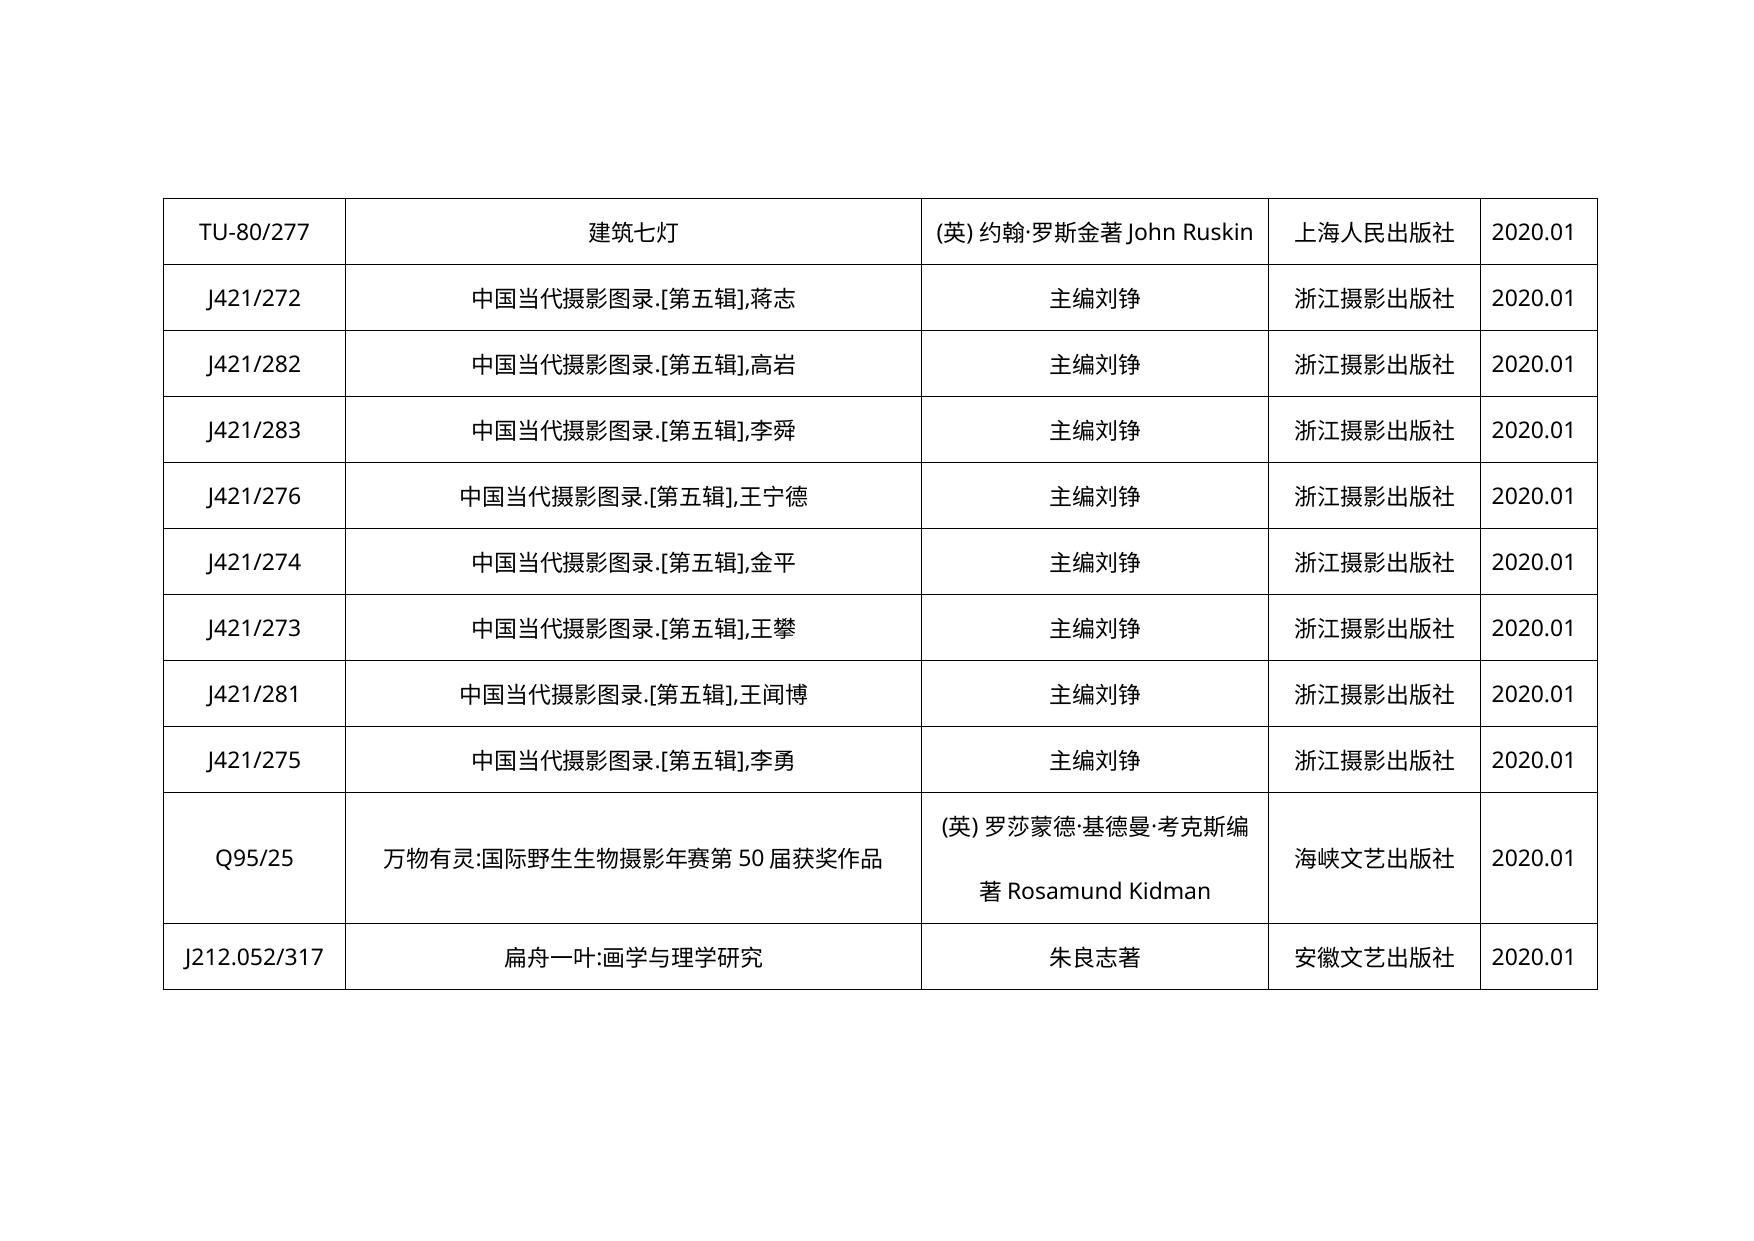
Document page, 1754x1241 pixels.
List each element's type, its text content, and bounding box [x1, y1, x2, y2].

table_cell 中国当代摄影图录.[第五辑],金平 [346, 529, 921, 594]
table_cell 主编刘铮 [922, 265, 1268, 330]
table_cell 2020.01 [1481, 397, 1597, 462]
table_cell 万物有灵:国际野生生物摄影年赛第50届获奖作品 [346, 793, 921, 923]
table_cell 浙江摄影出版社 [1269, 463, 1480, 528]
table_cell 主编刘铮 [922, 661, 1268, 726]
table_cell 浙江摄影出版社 [1269, 661, 1480, 726]
table_cell J421/272 [164, 265, 345, 330]
table_cell 朱良志著 [922, 924, 1268, 989]
table_cell J421/281 [164, 661, 345, 726]
table_cell 2020.01 [1481, 924, 1597, 989]
table_cell J421/282 [164, 331, 345, 396]
table_cell 建筑七灯 [346, 199, 921, 264]
table_cell 中国当代摄影图录.[第五辑],王闻博 [346, 661, 921, 726]
table_cell 2020.01 [1481, 199, 1597, 264]
table_cell 2020.01 [1481, 463, 1597, 528]
table_cell 2020.01 [1481, 331, 1597, 396]
table_cell 中国当代摄影图录.[第五辑],王宁德 [346, 463, 921, 528]
table_cell 浙江摄影出版社 [1269, 595, 1480, 660]
table_cell J421/275 [164, 727, 345, 792]
table_cell 浙江摄影出版社 [1269, 529, 1480, 594]
table_cell 安徽文艺出版社 [1269, 924, 1480, 989]
table_cell 中国当代摄影图录.[第五辑],高岩 [346, 331, 921, 396]
table_cell (英) 罗莎蒙德·基德曼·考克斯编著 Rosamund Kidman [922, 793, 1268, 923]
table_cell J421/276 [164, 463, 345, 528]
table_cell 2020.01 [1481, 727, 1597, 792]
table_cell 浙江摄影出版社 [1269, 265, 1480, 330]
table_cell 浙江摄影出版社 [1269, 331, 1480, 396]
table_cell 2020.01 [1481, 265, 1597, 330]
table_cell 中国当代摄影图录.[第五辑],蒋志 [346, 265, 921, 330]
table_cell J421/274 [164, 529, 345, 594]
table_cell (英) 约翰·罗斯金著 John Ruskin [922, 199, 1268, 264]
table_cell 2020.01 [1481, 529, 1597, 594]
table_cell 中国当代摄影图录.[第五辑],李舜 [346, 397, 921, 462]
table_cell Q95/25 [164, 793, 345, 923]
table_cell 主编刘铮 [922, 397, 1268, 462]
table_cell 浙江摄影出版社 [1269, 397, 1480, 462]
table_cell TU-80/277 [164, 199, 345, 264]
table_cell J421/273 [164, 595, 345, 660]
table_cell 浙江摄影出版社 [1269, 727, 1480, 792]
table_cell 主编刘铮 [922, 595, 1268, 660]
table_cell J421/283 [164, 397, 345, 462]
table_cell 中国当代摄影图录.[第五辑],李勇 [346, 727, 921, 792]
table_cell 2020.01 [1481, 793, 1597, 923]
table_cell 2020.01 [1481, 595, 1597, 660]
table_cell 主编刘铮 [922, 727, 1268, 792]
table_cell 海峡文艺出版社 [1269, 793, 1480, 923]
table_cell 扁舟一叶:画学与理学研究 [346, 924, 921, 989]
table_cell 主编刘铮 [922, 331, 1268, 396]
table_cell J212.052/317 [164, 924, 345, 989]
table_cell 主编刘铮 [922, 463, 1268, 528]
table_cell 2020.01 [1481, 661, 1597, 726]
table_cell 上海人民出版社 [1269, 199, 1480, 264]
table_cell 中国当代摄影图录.[第五辑],王攀 [346, 595, 921, 660]
table_cell 主编刘铮 [922, 529, 1268, 594]
